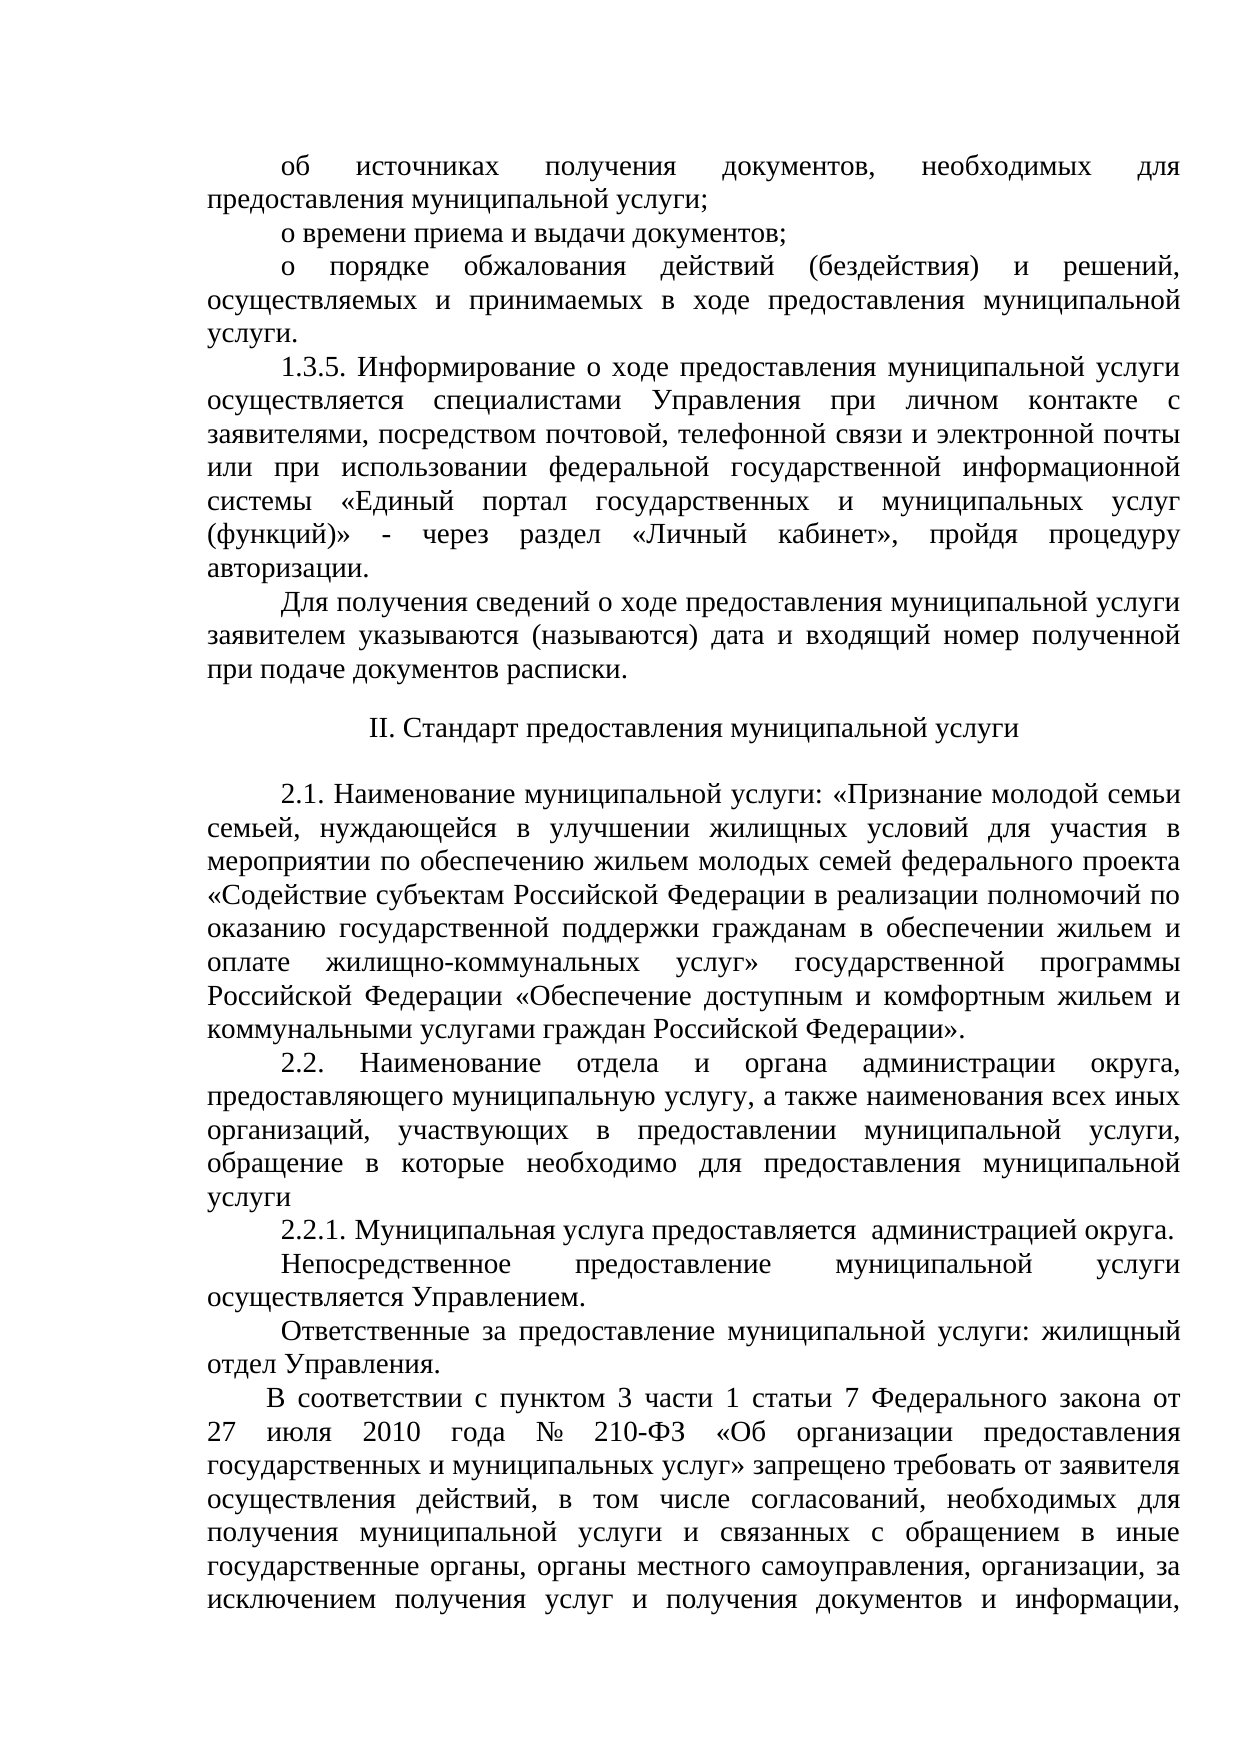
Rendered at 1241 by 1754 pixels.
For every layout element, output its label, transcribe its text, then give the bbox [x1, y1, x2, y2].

text 2.2. Наименование отдела и органа администрации округа, предоставляющего муниципальную услугу, а также наименования всех иных организаций, участвующих в предоставлении муниципальной услуги, обращение в которые необходимо для предоставления муниципальной услуги [207, 1045, 1181, 1212]
text 2.1. Наименование муниципальной услуги: «Признание молодой семьи семьей, нуждающейся в улучшении жилищных условий для участия в мероприятии по обеспечению жильем молодых семей федерального проекта «Содействие субъектам Российской Федерации в реализации полномочий по оказанию государственной поддержки гражданам в обеспечении жильем и оплате жилищно-коммунальных услуг» государственной программы Российской Федерации «Обеспечение доступным и комфортным жильем и коммунальными услугами граждан Российской Федерации». [207, 776, 1181, 1045]
text Ответственные за предоставление муниципальной услуги: жилищный отдел Управления. [207, 1313, 1181, 1380]
text Для получения сведений о ходе предоставления муниципальной услуги заявителем указываются (называются) дата и входящий номер полученной при подаче документов расписки. [207, 584, 1181, 684]
text II. Стандарт предоставления муниципальной услуги [207, 718, 1181, 743]
text Непосредственное предоставление муниципальной услуги осуществляется Управлением. [207, 1246, 1181, 1313]
text об источниках получения документов, необходимых для предоставления муниципальной услуги; [207, 148, 1181, 215]
text о порядке обжалования действий (бездействия) и решений, осуществляемых и принимаемых в ходе предоставления муниципальной услуги. [207, 248, 1181, 349]
text 1.3.5. Информирование о ходе предоставления муниципальной услуги осуществляется специалистами Управления при личном контакте с заявителями, посредством почтовой, телефонной связи и электронной почты или при использовании федеральной государственной информационной системы «Единый портал государственных и муниципальных услуг (функций)» - через раздел «Личный кабинет», пройдя процедуру авторизации. [207, 349, 1181, 584]
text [207, 1380, 1181, 1615]
text о времени приема и выдачи документов; [207, 215, 1181, 248]
text 2.2.1. Муниципальная услуга предоставляется администрацией округа. [207, 1212, 1181, 1246]
